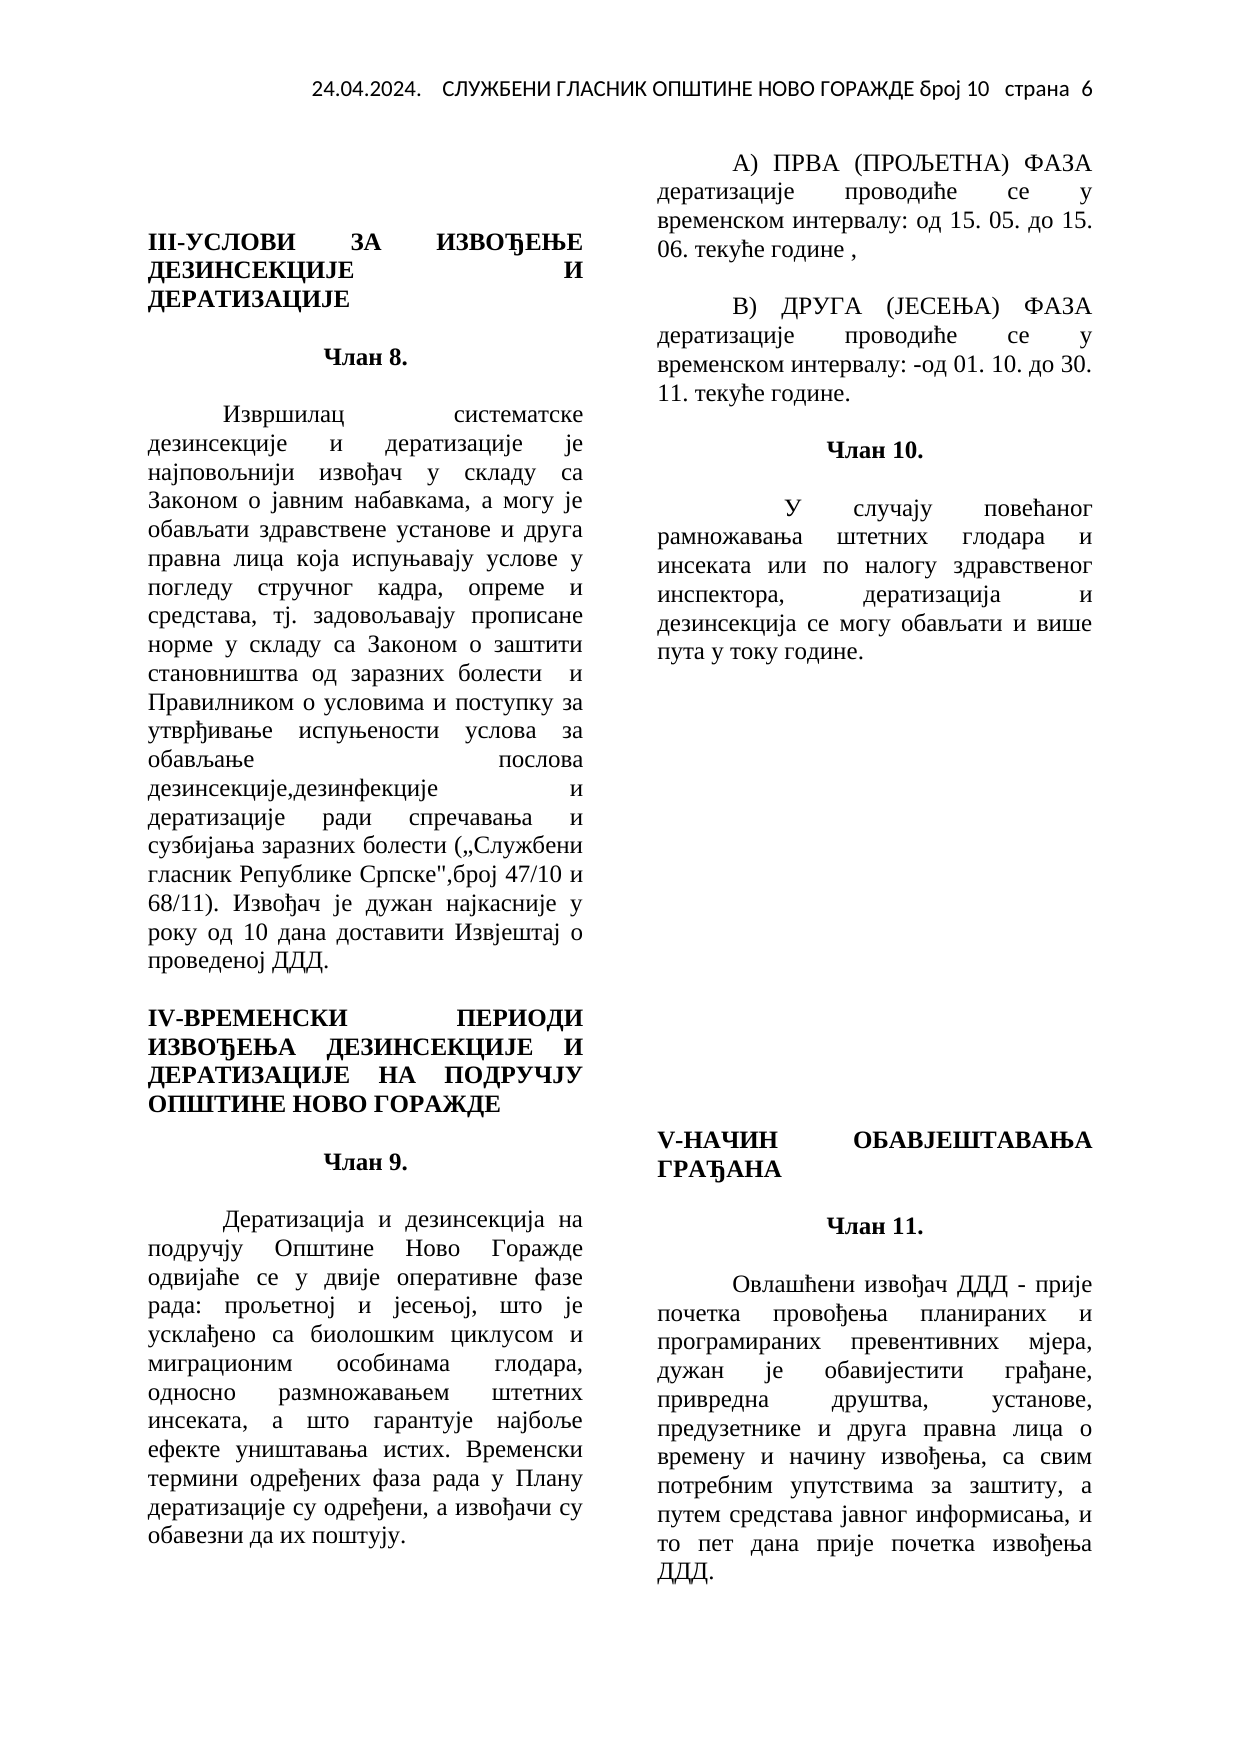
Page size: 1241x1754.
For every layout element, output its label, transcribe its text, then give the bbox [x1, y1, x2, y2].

text A) ПРВА (ПРОЉЕТНА) ФАЗА дератизације проводиће се у временском интервалу: од 15. 05. до 15. 06. текуће године , [657, 148, 1093, 263]
text Члан 9. [148, 1147, 583, 1175]
text Извршилац систематске дезинсекције и дератизације је најповољнији извођач у складу са Законом о јавним набавкама, а могу је обављати здравствене установе и друга правна лица која испуњавају услове у погледу стручног кадра, опреме и средстава, тј. задовољавају прописане норме у складу са Законом о заштити становништва од заразних болести и Правилником о условима и поступку за утврђивање испуњености услова за обављање послова дезинсекције,дезинфекције и дератизације ради спречавања и сузбијања заразних болести („Службени гласник Републике Српске",број 47/10 и 68/11). Извођач је дужан најкасније у року од 10 дана доставити Извјештај о проведеној ДДД. [148, 399, 583, 974]
text У случају повећаног рамножавања штетних глодара и инсеката или по налогу здравственог инспектора, дератизација и дезинсекција се могу обављати и више пута у току године. [657, 493, 1093, 665]
text V-НАЧИН ОБАВЈЕШТАВАЊА ГРАЂАНА [657, 1125, 1093, 1183]
text Овлашћени извођач ДДД - прије почетка провођења планираних и програмираних превентивних мјера, дужан је обавијестити грађане, привредна друштва, установе, предузетнике и друга правна лица о времену и начину извођења, са свим потребним упутствима за заштиту, а путем средстава јавног информисања, и то пет дана прије почетка извођења ДДД. [657, 1269, 1093, 1585]
text Члан 10. [657, 435, 1093, 464]
text Дератизација и дезинсекција на подручју Општине Ново Горажде одвијаће се у двије оперативне фазе рада: прољетној и јесењој, што је усклађено са биолошким циклусом и миграционим особинама глодара, односно размножавањем штетних инсеката, а што гарантује најбоље ефекте уништавања истих. Временски термини одређених фаза рада у Плану дератизације су одређени, а извођачи су обавезни да их поштују. [148, 1204, 583, 1549]
text Члан 11. [657, 1211, 1093, 1240]
text III-УСЛОВИ ЗА ИЗВОЂЕЊЕ ДЕЗИНСЕКЦИЈЕ И ДЕРАТИЗАЦИЈЕ [148, 227, 583, 313]
text IV-ВРЕМЕНСКИ ПЕРИОДИ ИЗВОЂЕЊА ДЕЗИНСЕКЦИЈЕ И ДЕРАТИЗАЦИЈЕ НА ПОДРУЧЈУ ОПШТИНЕ НОВО ГОРАЖДЕ [148, 1003, 583, 1118]
text B) ДРУГА (ЈЕСЕЊА) ФАЗА дератизације проводиће се у временском интервалу: -од 01. 10. до 30. 11. текуће године. [657, 291, 1093, 406]
text Члан 8. [148, 342, 583, 370]
